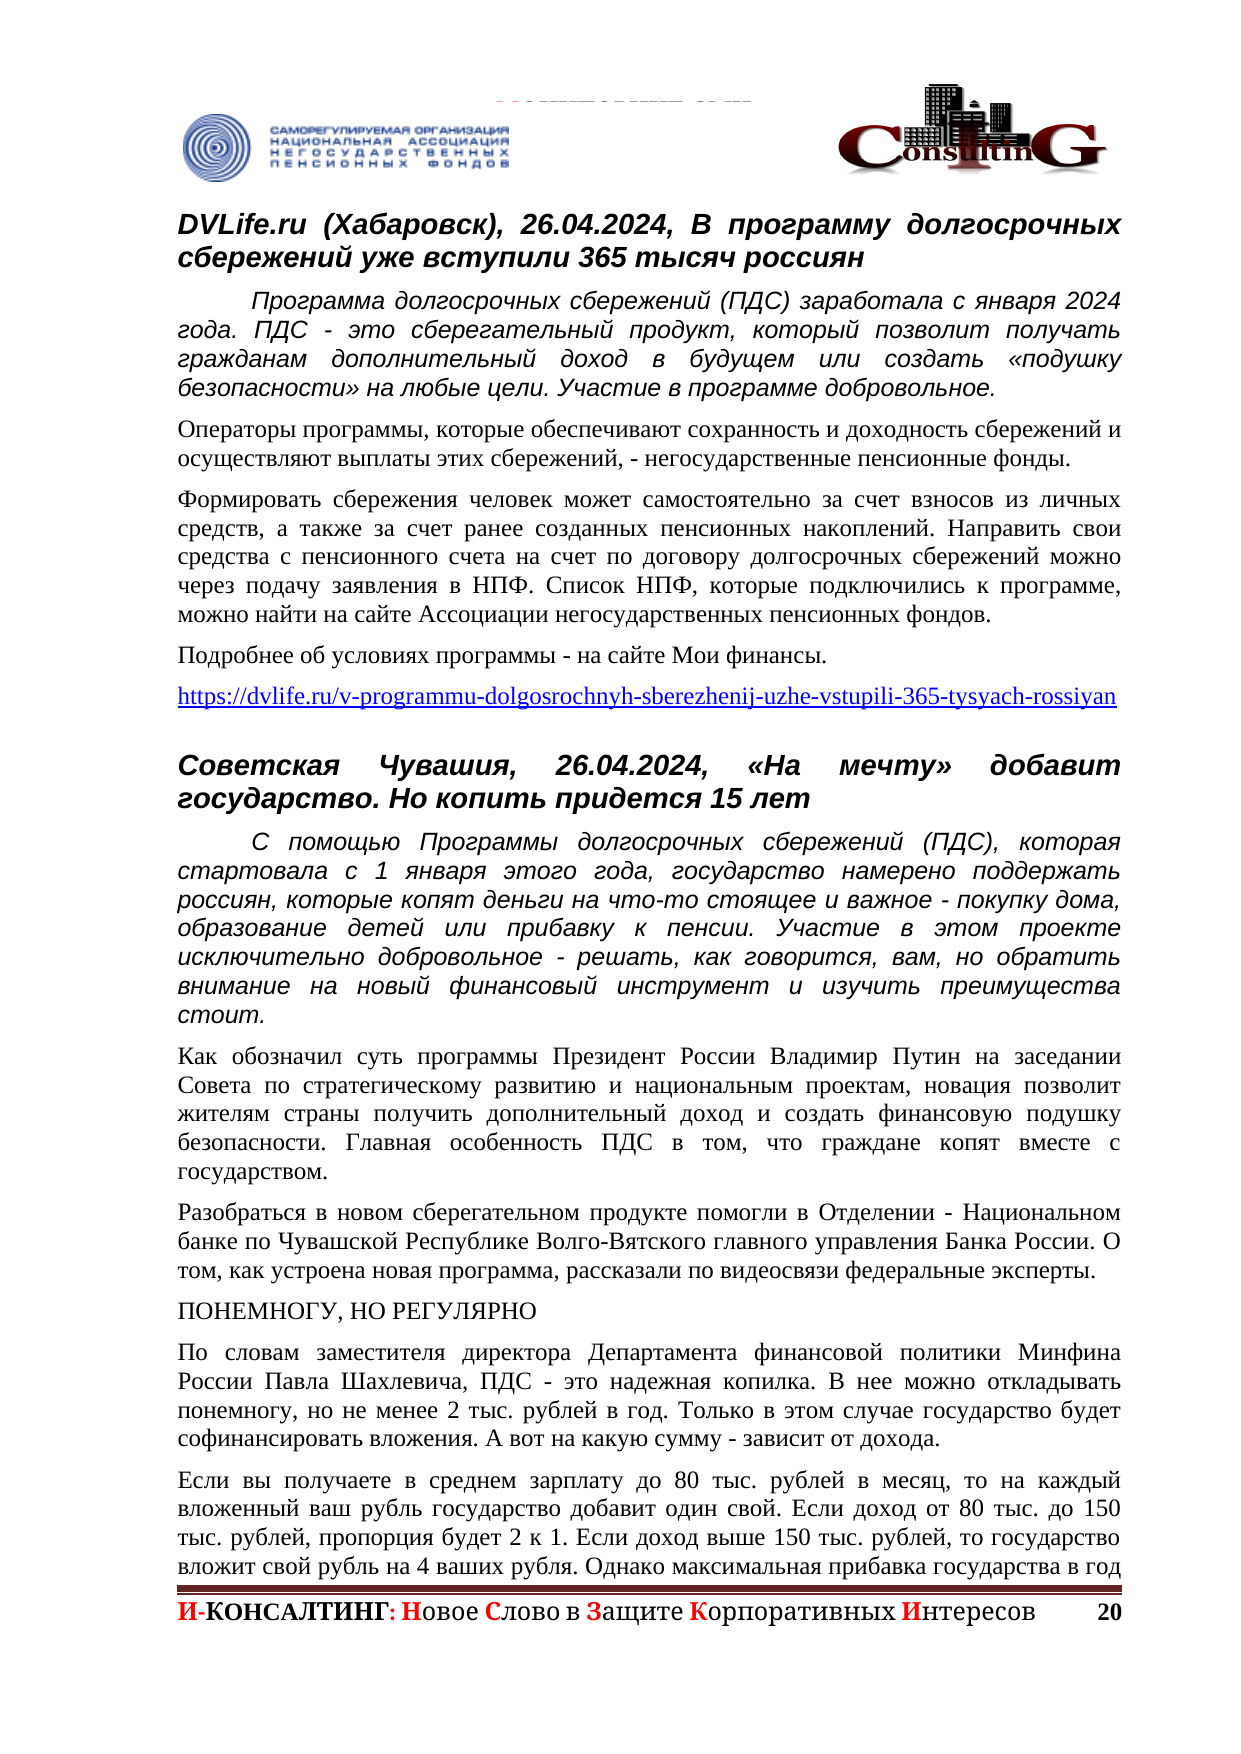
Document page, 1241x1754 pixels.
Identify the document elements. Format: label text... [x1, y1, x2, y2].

text Как обозначил суть программы Президент России Владимир Путин на заседании Совета по стратегическому развитию и национальным проектам, новация позволит жителям страны получить дополнительный доход и создать финансовую подушку безопасности. Главная особенность ПДС в том, что граждане копят вместе с государством. [177, 1041, 1122, 1185]
subtitle Программа долгосрочных сбережений (ПДС) заработала с января 2024 года. ПДС - это сберегательный продукт, который позволит получать гражданам дополнительный доход в будущем или создать «подушку безопасности» на любые цели. Участие в программе добровольное. [177, 286, 1122, 401]
subtitle С помощью Программы долгосрочных сбережений (ПДС), которая стартовала с 1 января этого года, государство намерено поддержать россиян, которые копят деньги на что-то стоящее и важное - покупку дома, образование детей или прибавку к пенсии. Участие в этом проекте исключительно добровольное - решать, как говорится, вам, но обратить внимание на новый финансовый инструмент и изучить преимущества стоит. [177, 827, 1122, 1028]
text Подробнее об условиях программы - на сайте Мои финансы. [177, 640, 1122, 669]
picture [821, 73, 1122, 182]
text Формировать сбережения человек может самостоятельно за счет взносов из личных средств, а также за счет ранее созданных пенсионных накоплений. Направить свои средства с пенсионного счета на счет по договору долгосрочных сбережений можно через подачу заявления в НПФ. Список НПФ, которые подключились к программе, можно найти на сайте Ассоциации негосударственных пенсионных фондов. [177, 484, 1122, 628]
text Разобраться в новом сберегательном продукте помогли в Отделении - Национальном банке по Чувашской Республике Волго-Вятского главного управления Банка России. О том, как устроена новая программа, рассказали по видеосвязи федеральные эксперты. [177, 1197, 1122, 1283]
text https://dvlife.ru/v-programmu-dolgosrochnyh-sberezhenij-uzhe-vstupili-365-tysyach-rossiyan [177, 681, 1122, 710]
text По словам заместителя директора Департамента финансовой политики Минфина России Павла Шахлевича, ПДС - это надежная копилка. В нее можно откладывать понемногу, но не менее 2 тыс. рублей в год. Только в этом случае государство будет софинансировать вложения. А вот на какую сумму - зависит от дохода. [177, 1337, 1122, 1452]
text ПОНЕМНОГУ, НО РЕГУЛЯРНО [177, 1296, 1122, 1325]
subtitle DVLife.ru (Хабаровск), 26.04.2024, В программу долгосрочных сбережений уже вступили 365 тысяч россиян [177, 207, 1122, 274]
text Операторы программы, которые обеспечивают сохранность и доходность сбережений и осуществляют выплаты этих сбережений, - негосударственные пенсионные фонды. [177, 414, 1122, 471]
subtitle Советская Чувашия, 26.04.2024, «На мечту» добавит государство. Но копить придется 15 лет [177, 748, 1122, 815]
picture [183, 114, 509, 182]
